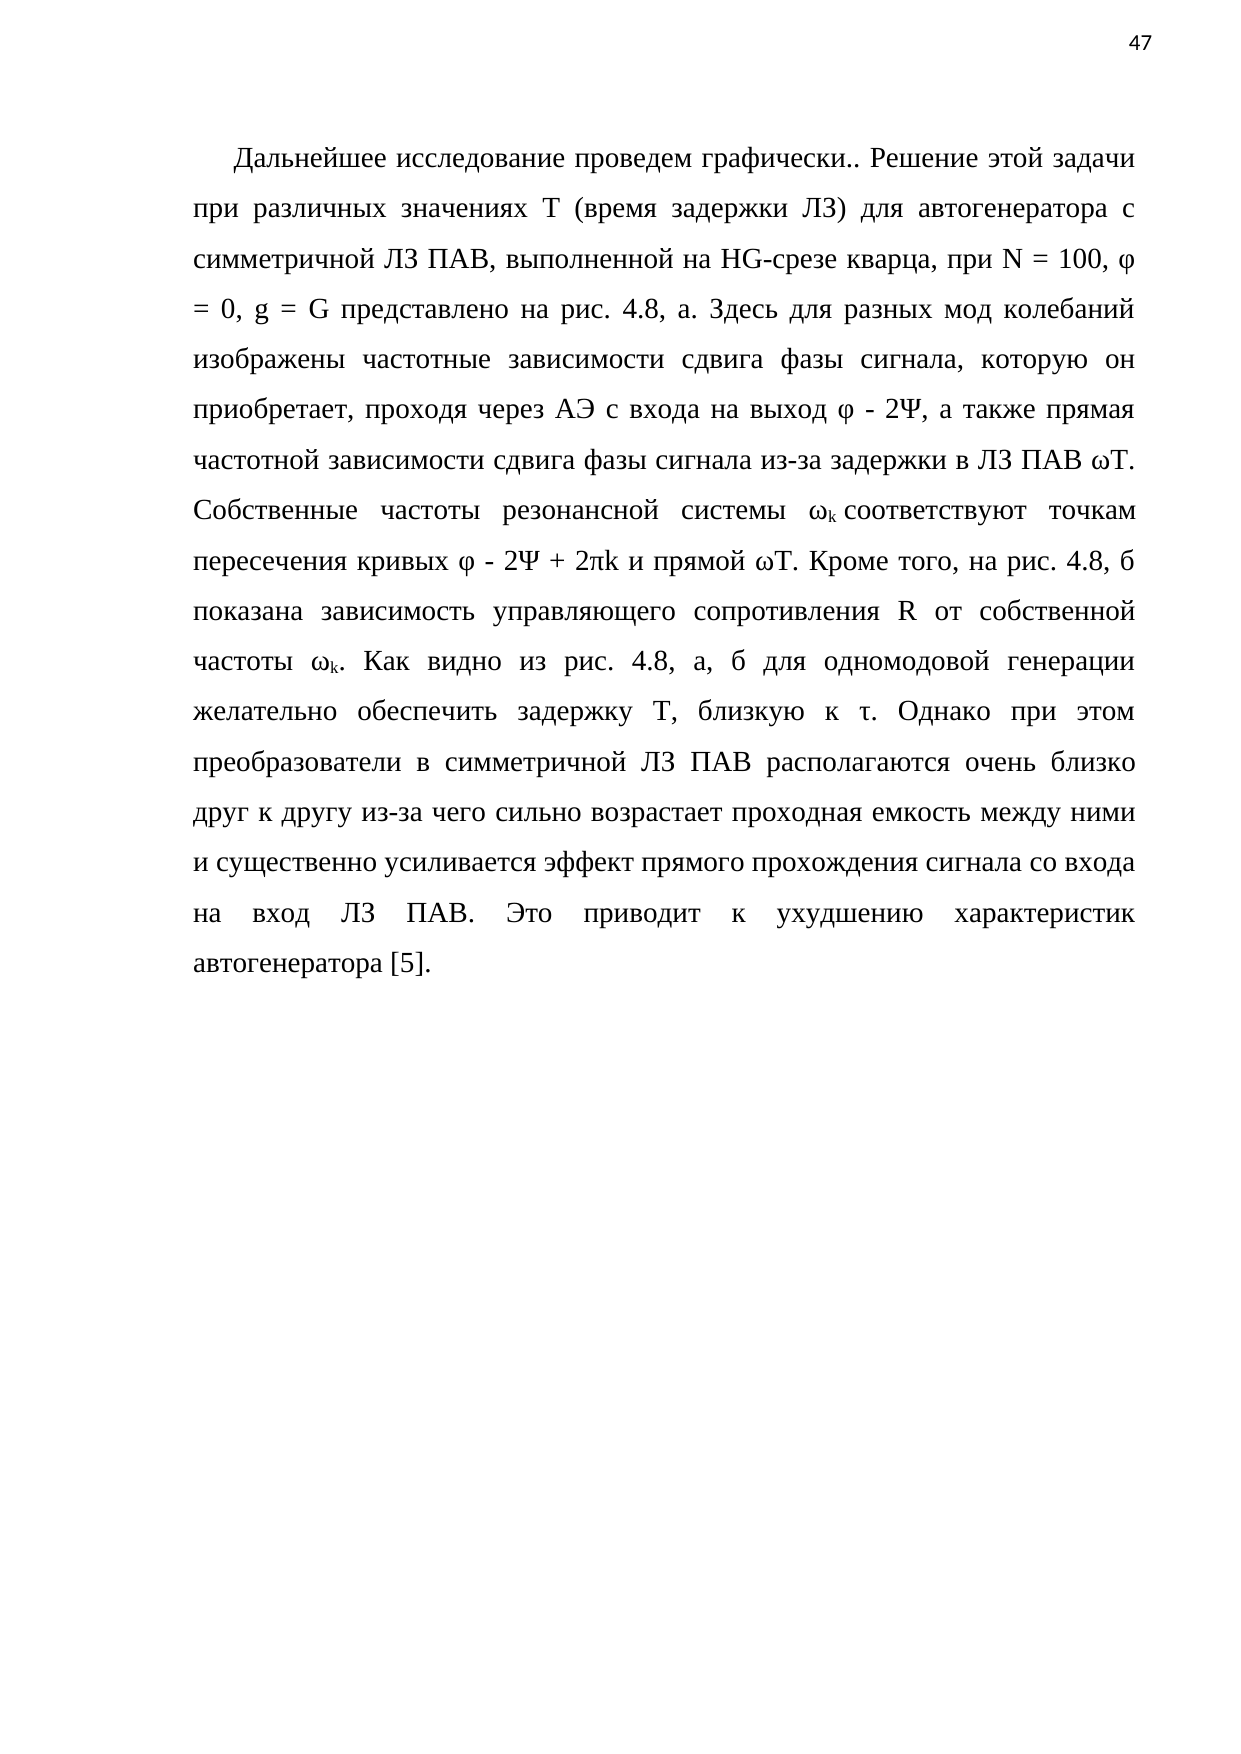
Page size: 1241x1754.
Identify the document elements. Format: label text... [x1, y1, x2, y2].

text Дальнейшее исследование проведем графически.. Решение этой задачи при различных значениях Т (время задержки ЛЗ) для автогенератора с симметричной ЛЗ ПАВ, выполненной на HG-срезе кварца, при N = 100, φ = 0, g = G представлено на рис. 4.8, а. Здесь для разных мод колебаний изображены частотные зависимости сдвига фазы сигнала, которую он приобретает, проходя через АЭ с входа на выход φ - 2Ψ, а также прямая частотной зависимости сдвига фазы сигнала из-за задержки в ЛЗ ПАВ ωТ. Собственные частоты резонансной системы ωk соответствуют точкам пересечения кривых φ - 2Ψ + 2πk и прямой ωТ. Кроме того, на рис. 4.8, б показана зависимость управляющего сопротивления R от собственной частоты ωk. Как видно из рис. 4.8, а, б для одномодовой генерации желательно обеспечить задержку T, близкую к τ. Однако при этом преобразователи в симметричной ЛЗ ПАВ располагаются очень близко друг к другу из-за чего сильно возрастает проходная емкость между ними и существенно усиливается эффект прямого прохождения сигнала со входа на вход ЛЗ ПАВ. Это приводит к ухудшению характеристик автогенератора [5]. [193, 140, 1136, 979]
